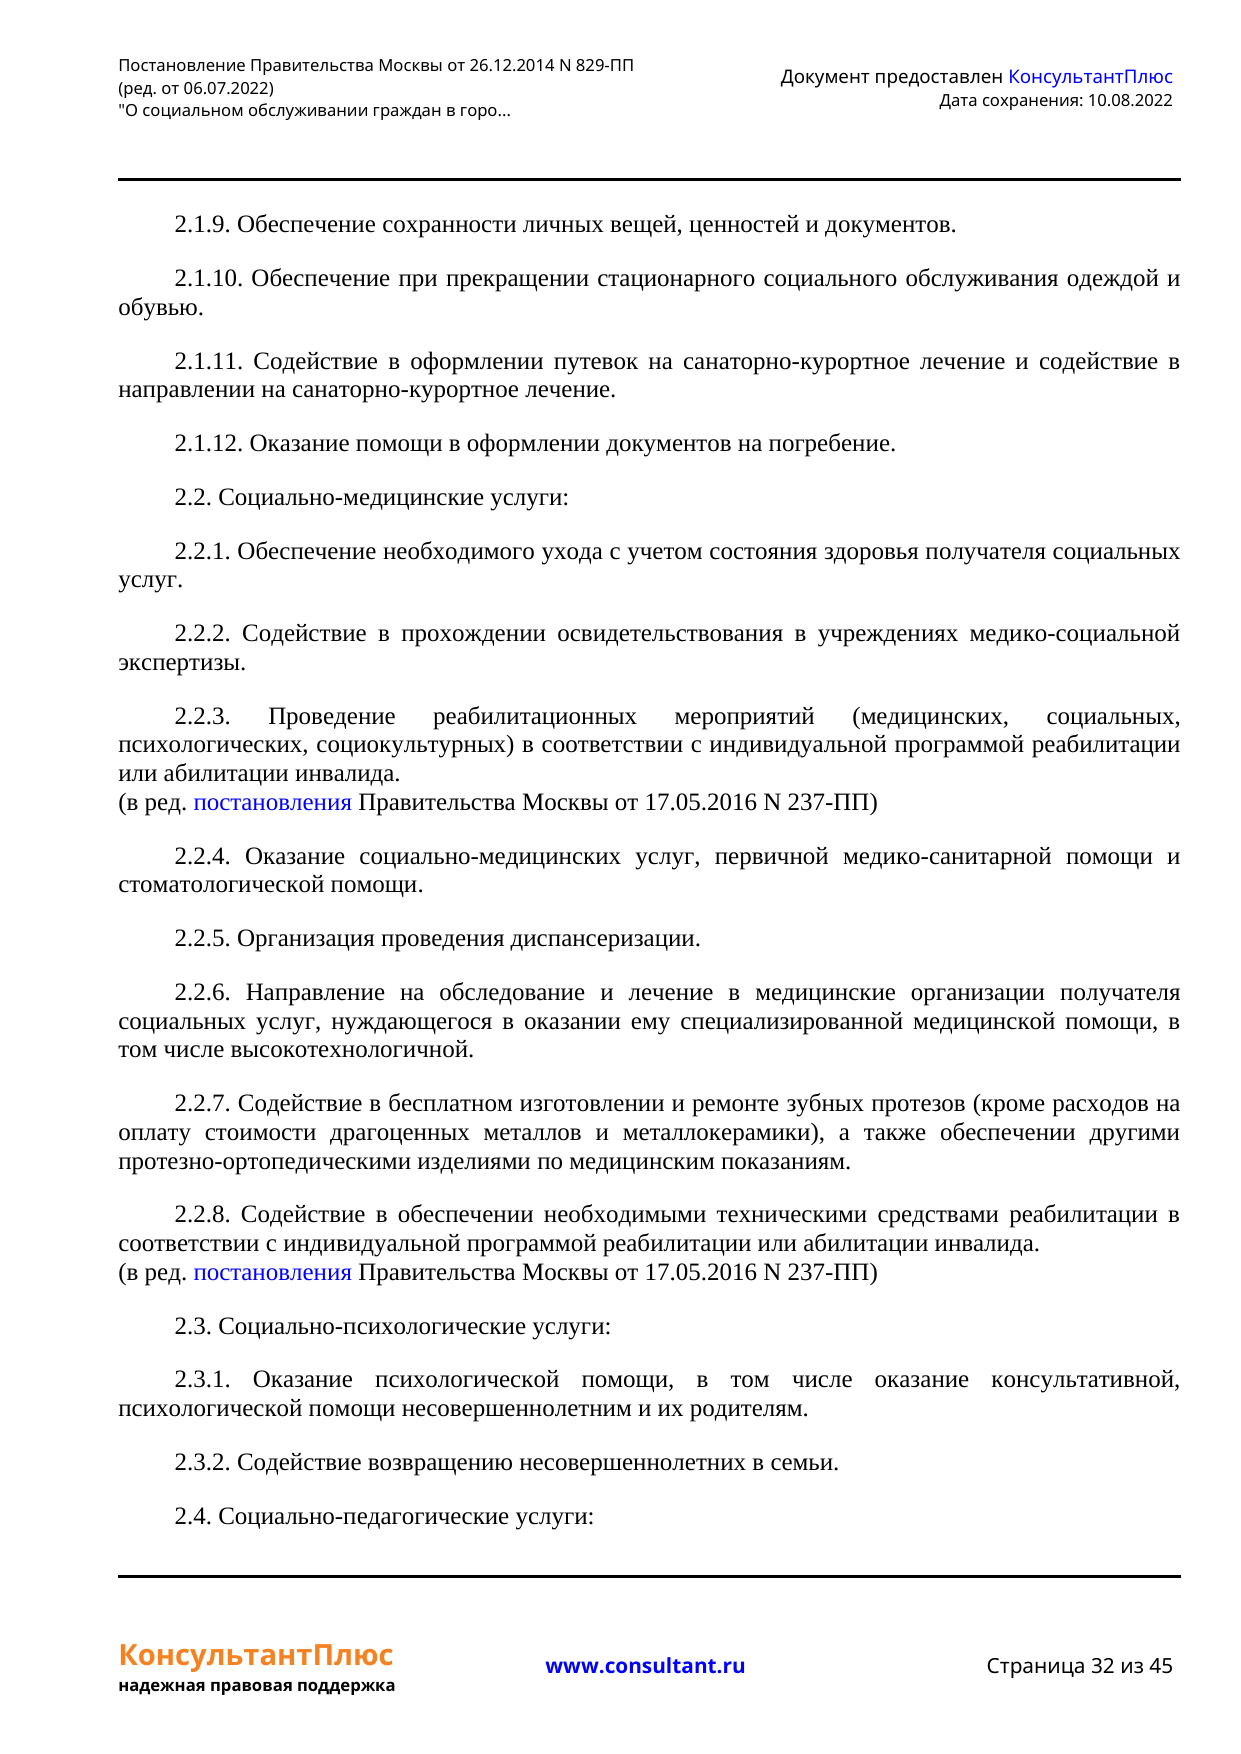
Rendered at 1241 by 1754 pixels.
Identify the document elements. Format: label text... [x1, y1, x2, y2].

text 2.4. Социально-педагогические услуги: [118, 1501, 1181, 1529]
text 2.1.12. Оказание помощи в оформлении документов на погребение. [118, 428, 1181, 457]
text 2.2.1. Обеспечение необходимого ухода с учетом состояния здоровья получателя социальных услуг. [118, 536, 1181, 593]
text 2.2.6. Направление на обследование и лечение в медицинские организации получателя социальных услуг, нуждающегося в оказании ему специализированной медицинской помощи, в том числе высокотехнологичной. [118, 977, 1181, 1063]
text 2.2.4. Оказание социально-медицинских услуг, первичной медико-санитарной помощи и стоматологической помощи. [118, 841, 1181, 898]
text 2.3.1. Оказание психологической помощи, в том числе оказание консультативной, психологической помощи несовершеннолетним и их родителям. [118, 1364, 1181, 1422]
text 2.2.8. Содействие в обеспечении необходимыми техническими средствами реабилитации в соответствии с индивидуальной программой реабилитации или абилитации инвалида. [118, 1199, 1181, 1257]
text 2.3.2. Содействие возвращению несовершеннолетних в семьи. [118, 1447, 1181, 1476]
text 2.2.7. Содействие в бесплатном изготовлении и ремонте зубных протезов (кроме расходов на оплату стоимости драгоценных металлов и металлокерамики), а также обеспечении другими протезно-ортопедическими изделиями по медицинским показаниям. [118, 1088, 1181, 1174]
text 2.3. Социально-психологические услуги: [118, 1311, 1181, 1339]
text (в ред. постановления Правительства Москвы от 17.05.2016 N 237-ПП) [118, 1257, 1181, 1286]
text 2.2.3. Проведение реабилитационных мероприятий (медицинских, социальных, психологических, социокультурных) в соответствии с индивидуальной программой реабилитации или абилитации инвалида. [118, 701, 1181, 787]
text 2.1.10. Обеспечение при прекращении стационарного социального обслуживания одеждой и обувью. [118, 263, 1181, 321]
text 2.1.11. Содействие в оформлении путевок на санаторно-курортное лечение и содействие в направлении на санаторно-курортное лечение. [118, 346, 1181, 403]
text 2.2. Социально-медицинские услуги: [118, 482, 1181, 511]
text 2.2.5. Организация проведения диспансеризации. [118, 923, 1181, 952]
text 2.1.9. Обеспечение сохранности личных вещей, ценностей и документов. [118, 209, 1181, 238]
text 2.2.2. Содействие в прохождении освидетельствования в учреждениях медико-социальной экспертизы. [118, 618, 1181, 676]
text (в ред. постановления Правительства Москвы от 17.05.2016 N 237-ПП) [118, 787, 1181, 816]
